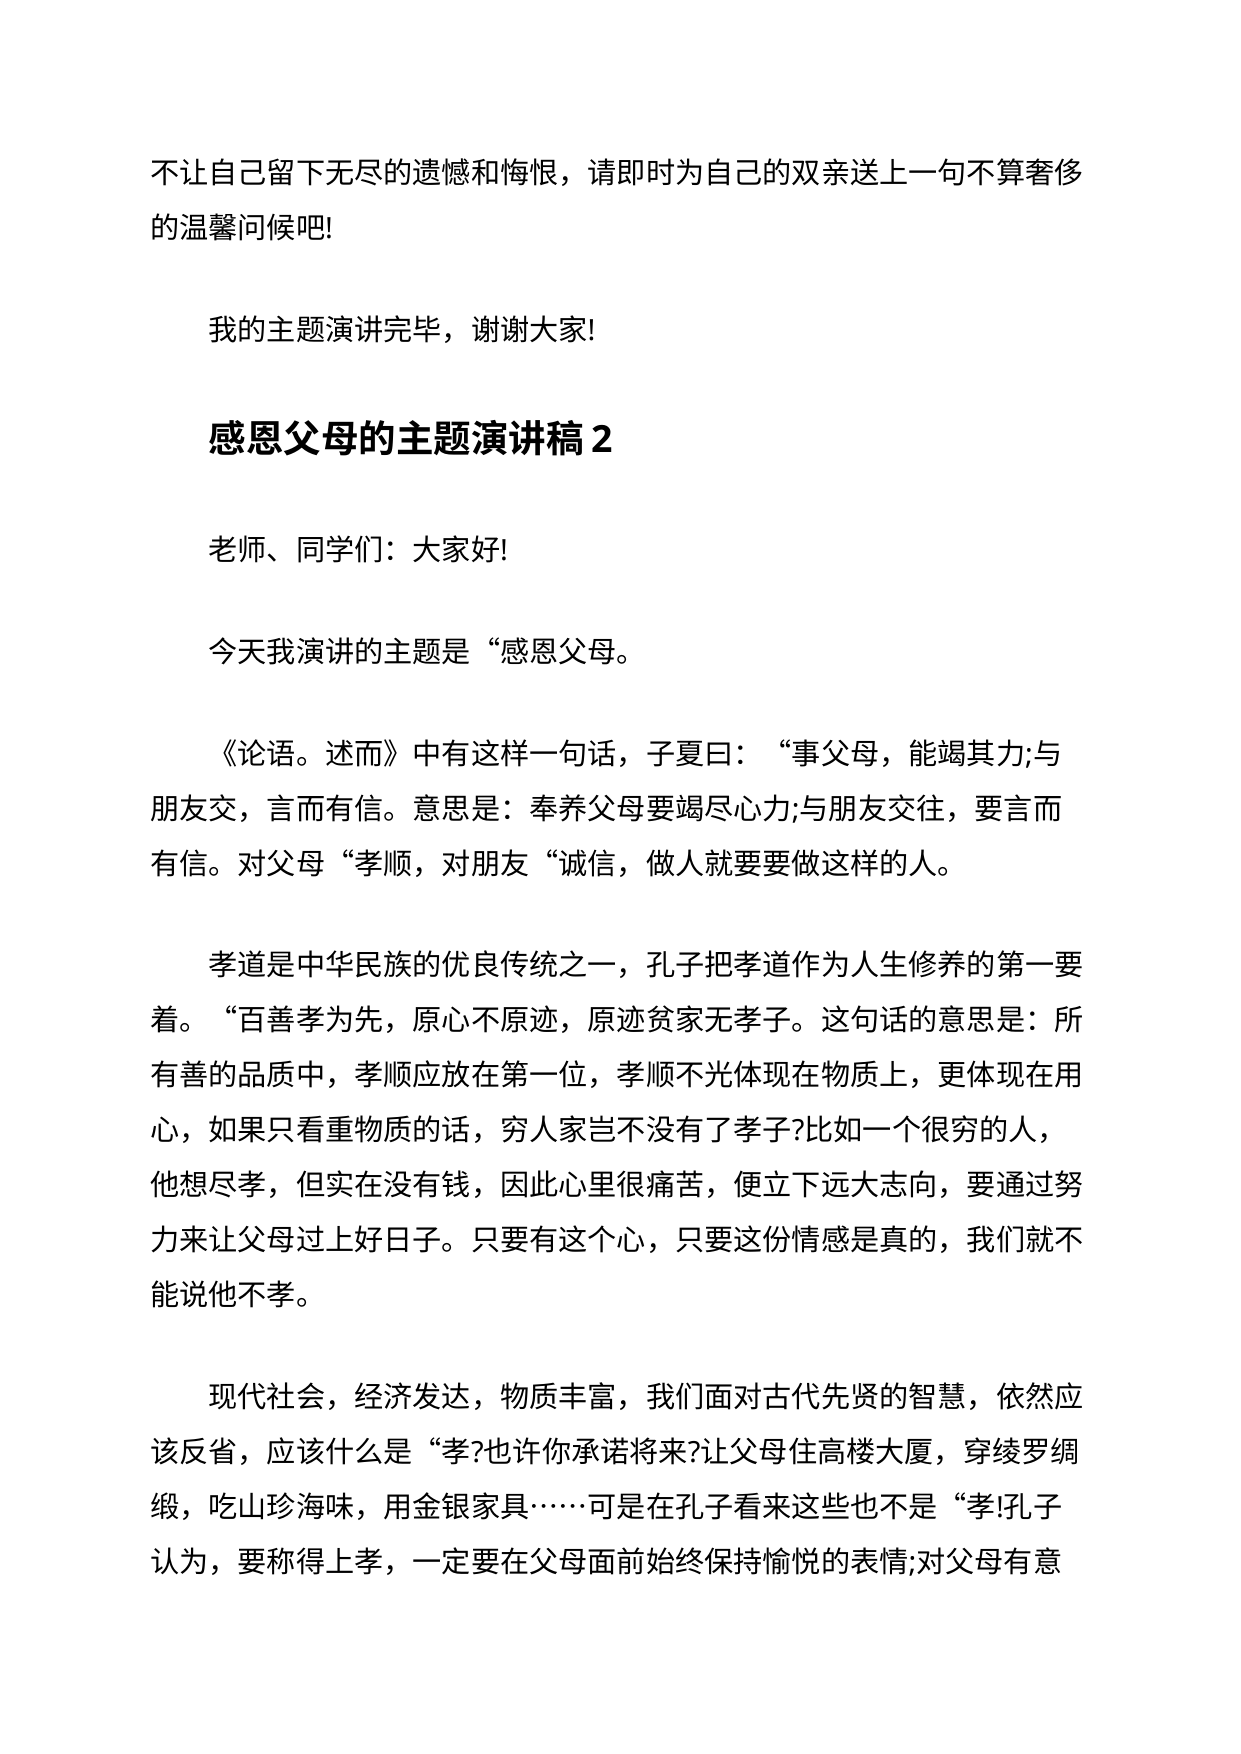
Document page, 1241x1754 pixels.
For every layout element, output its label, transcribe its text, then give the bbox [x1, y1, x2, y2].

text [150, 1373, 1090, 1581]
text 老师、同学们：大家好! [150, 526, 1090, 569]
text 感恩父母的主题演讲稿2 [150, 409, 1090, 463]
text 今天我演讲的主题是“感恩父母。 [150, 628, 1090, 671]
text 《论语。述而》中有这样一句话，子夏曰：“事父母，能竭其力;与朋友交，言而有信。意思是：奉养父母要竭尽心力;与朋友交往，要言而有信。对父母“孝顺，对朋友“诚信，做人就要要做这样的人。 [150, 730, 1090, 882]
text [150, 150, 1090, 247]
text 孝道是中华民族的优良传统之一，孔子把孝道作为人生修养的第一要着。“百善孝为先，原心不原迹，原迹贫家无孝子。这句话的意思是：所有善的品质中，孝顺应放在第一位，孝顺不光体现在物质上，更体现在用心，如果只看重物质的话，穷人家岂不没有了孝子?比如一个很穷的人，他想尽孝，但实在没有钱，因此心里很痛苦，便立下远大志向，要通过努力来让父母过上好日子。只要有这个心，只要这份情感是真的，我们就不能说他不孝。 [150, 942, 1090, 1314]
text 我的主题演讲完毕，谢谢大家! [150, 307, 1090, 349]
